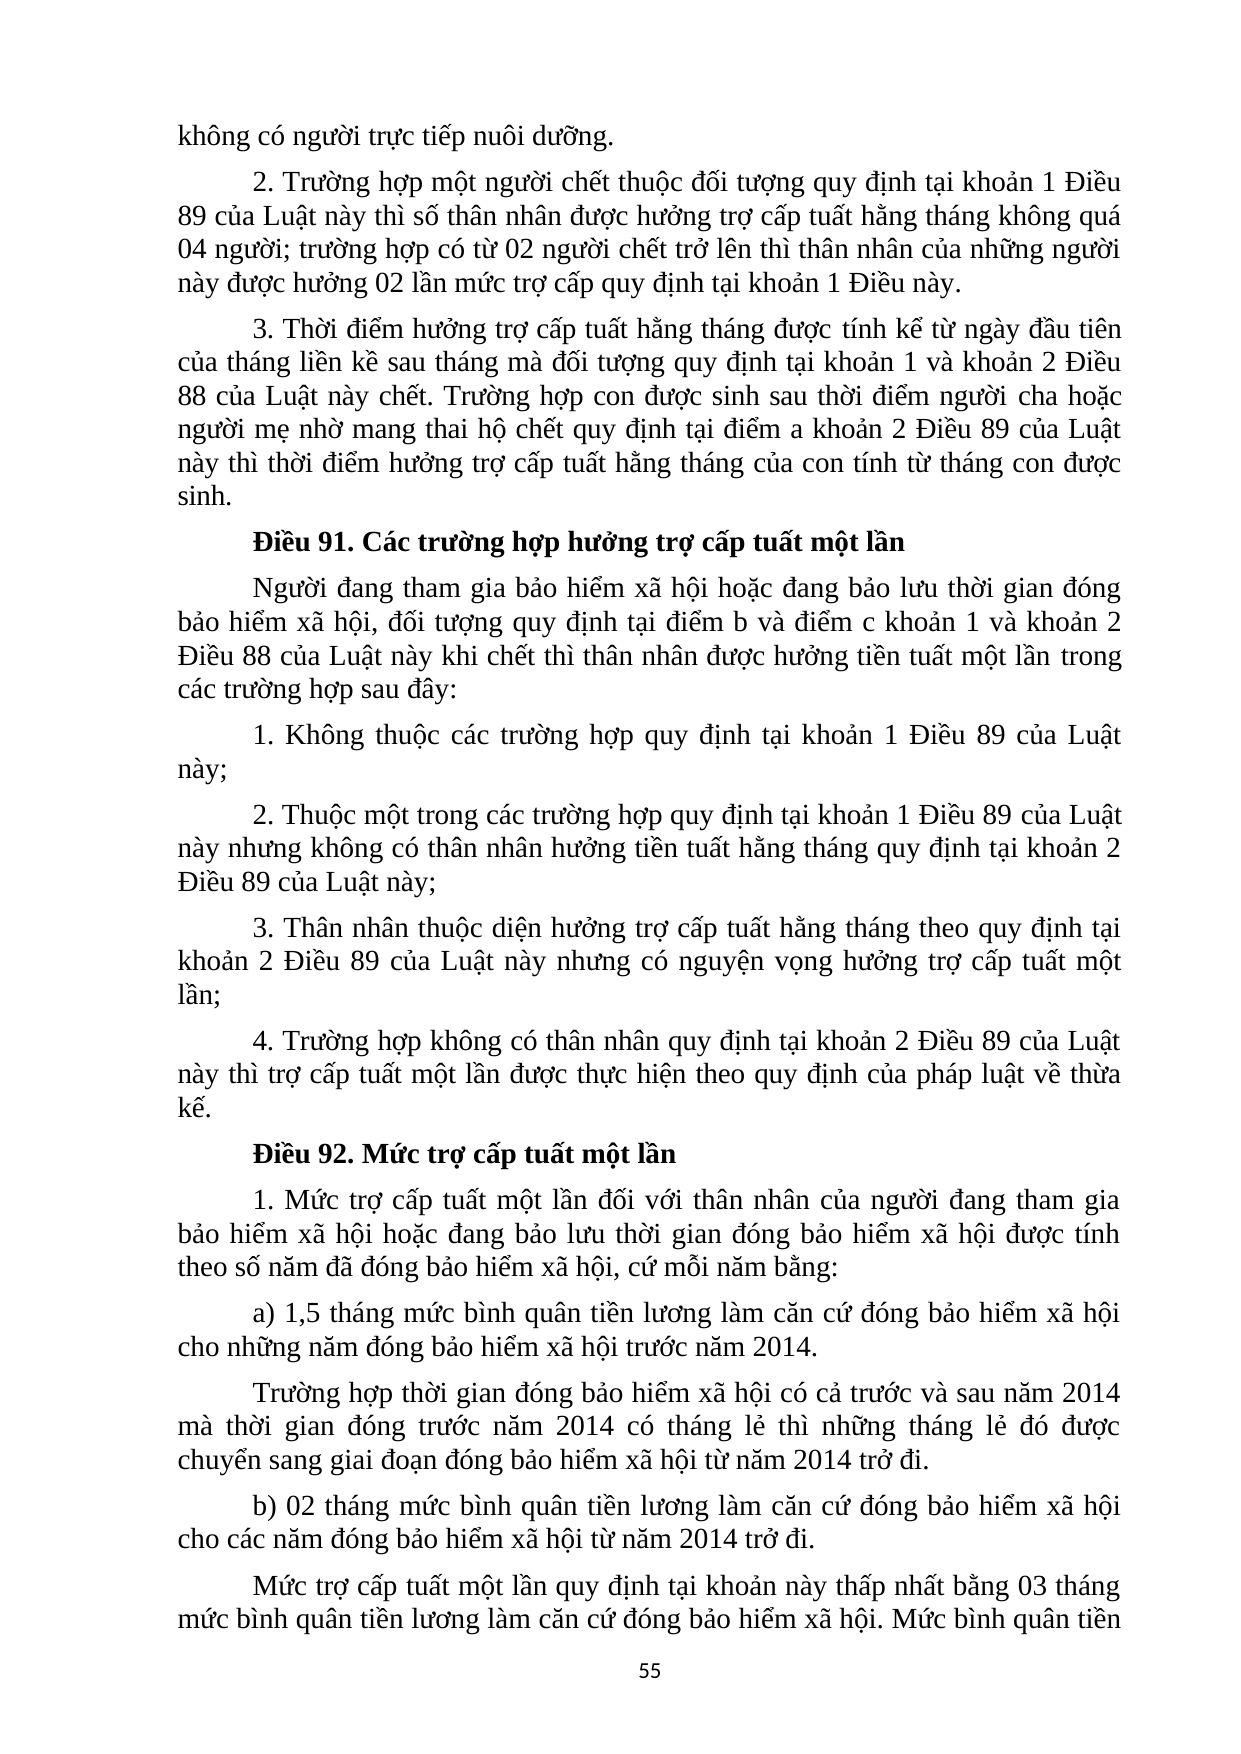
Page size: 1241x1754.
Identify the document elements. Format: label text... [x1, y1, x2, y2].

text Trường hợp thời gian đóng bảo hiểm xã hội có cả trước và sau năm 2014 mà thời gian đóng trước năm 2014 có tháng lẻ thì những tháng lẻ đó được chuyển sang giai đoạn đóng bảo hiểm xã hội từ năm 2014 trở đi. [177, 1375, 1122, 1476]
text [177, 118, 1122, 152]
text 4. Trường hợp không có thân nhân quy định tại khoản 2 Điều 89 của Luật này thì trợ cấp tuất một lần được thực hiện theo quy định của pháp luật về thừa kế. [177, 1023, 1122, 1124]
text 2. Thuộc một trong các trường hợp quy định tại khoản 1 Điều 89 của Luật này nhưng không có thân nhân hưởng tiền tuất hằng tháng quy định tại khoản 2 Điều 89 của Luật này; [177, 797, 1122, 897]
text 1. Mức trợ cấp tuất một lần đối với thân nhân của người đang tham gia bảo hiểm xã hội hoặc đang bảo lưu thời gian đóng bảo hiểm xã hội được tính theo số năm đã đóng bảo hiểm xã hội, cứ mỗi năm bằng: [177, 1182, 1122, 1283]
text 2. Trường hợp một người chết thuộc đối tượng quy định tại khoản 1 Điều 89 của Luật này thì số thân nhân được hưởng trợ cấp tuất hằng tháng không quá 04 người; trường hợp có từ 02 người chết trở lên thì thân nhân của những người này được hưởng 02 lần mức trợ cấp quy định tại khoản 1 Điều này. [177, 164, 1122, 298]
text 3. Thân nhân thuộc diện hưởng trợ cấp tuất hằng tháng theo quy định tại khoản 2 Điều 89 của Luật này nhưng có nguyện vọng hưởng trợ cấp tuất một lần; [177, 910, 1122, 1011]
text b) 02 tháng mức bình quân tiền lương làm căn cứ đóng bảo hiểm xã hội cho các năm đóng bảo hiểm xã hội từ năm 2014 trở đi. [177, 1488, 1122, 1555]
text 3. Thời điểm hưởng trợ cấp tuất hằng tháng được tính kể từ ngày đầu tiên của tháng liền kề sau tháng mà đối tượng quy định tại khoản 1 và khoản 2 Điều 88 của Luật này chết. Trường hợp con được sinh sau thời điểm người cha hoặc người mẹ nhờ mang thai hộ chết quy định tại điểm a khoản 2 Điều 89 của Luật này thì thời điểm hưởng trợ cấp tuất hằng tháng của con tính từ tháng con được sinh. [177, 311, 1122, 512]
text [177, 1568, 1122, 1635]
text 1. Không thuộc các trường hợp quy định tại khoản 1 Điều 89 của Luật này; [177, 717, 1122, 784]
text Điều 92. Mức trợ cấp tuất một lần [177, 1136, 1122, 1170]
text Điều 91. Các trường hợp hưởng trợ cấp tuất một lần [177, 524, 1122, 558]
text Người đang tham gia bảo hiểm xã hội hoặc đang bảo lưu thời gian đóng bảo hiểm xã hội, đối tượng quy định tại điểm b và điểm c khoản 1 và khoản 2 Điều 88 của Luật này khi chết thì thân nhân được hưởng tiền tuất một lần trong các trường hợp sau đây: [177, 571, 1122, 705]
text a) 1,5 tháng mức bình quân tiền lương làm căn cứ đóng bảo hiểm xã hội cho những năm đóng bảo hiểm xã hội trước năm 2014. [177, 1295, 1122, 1362]
